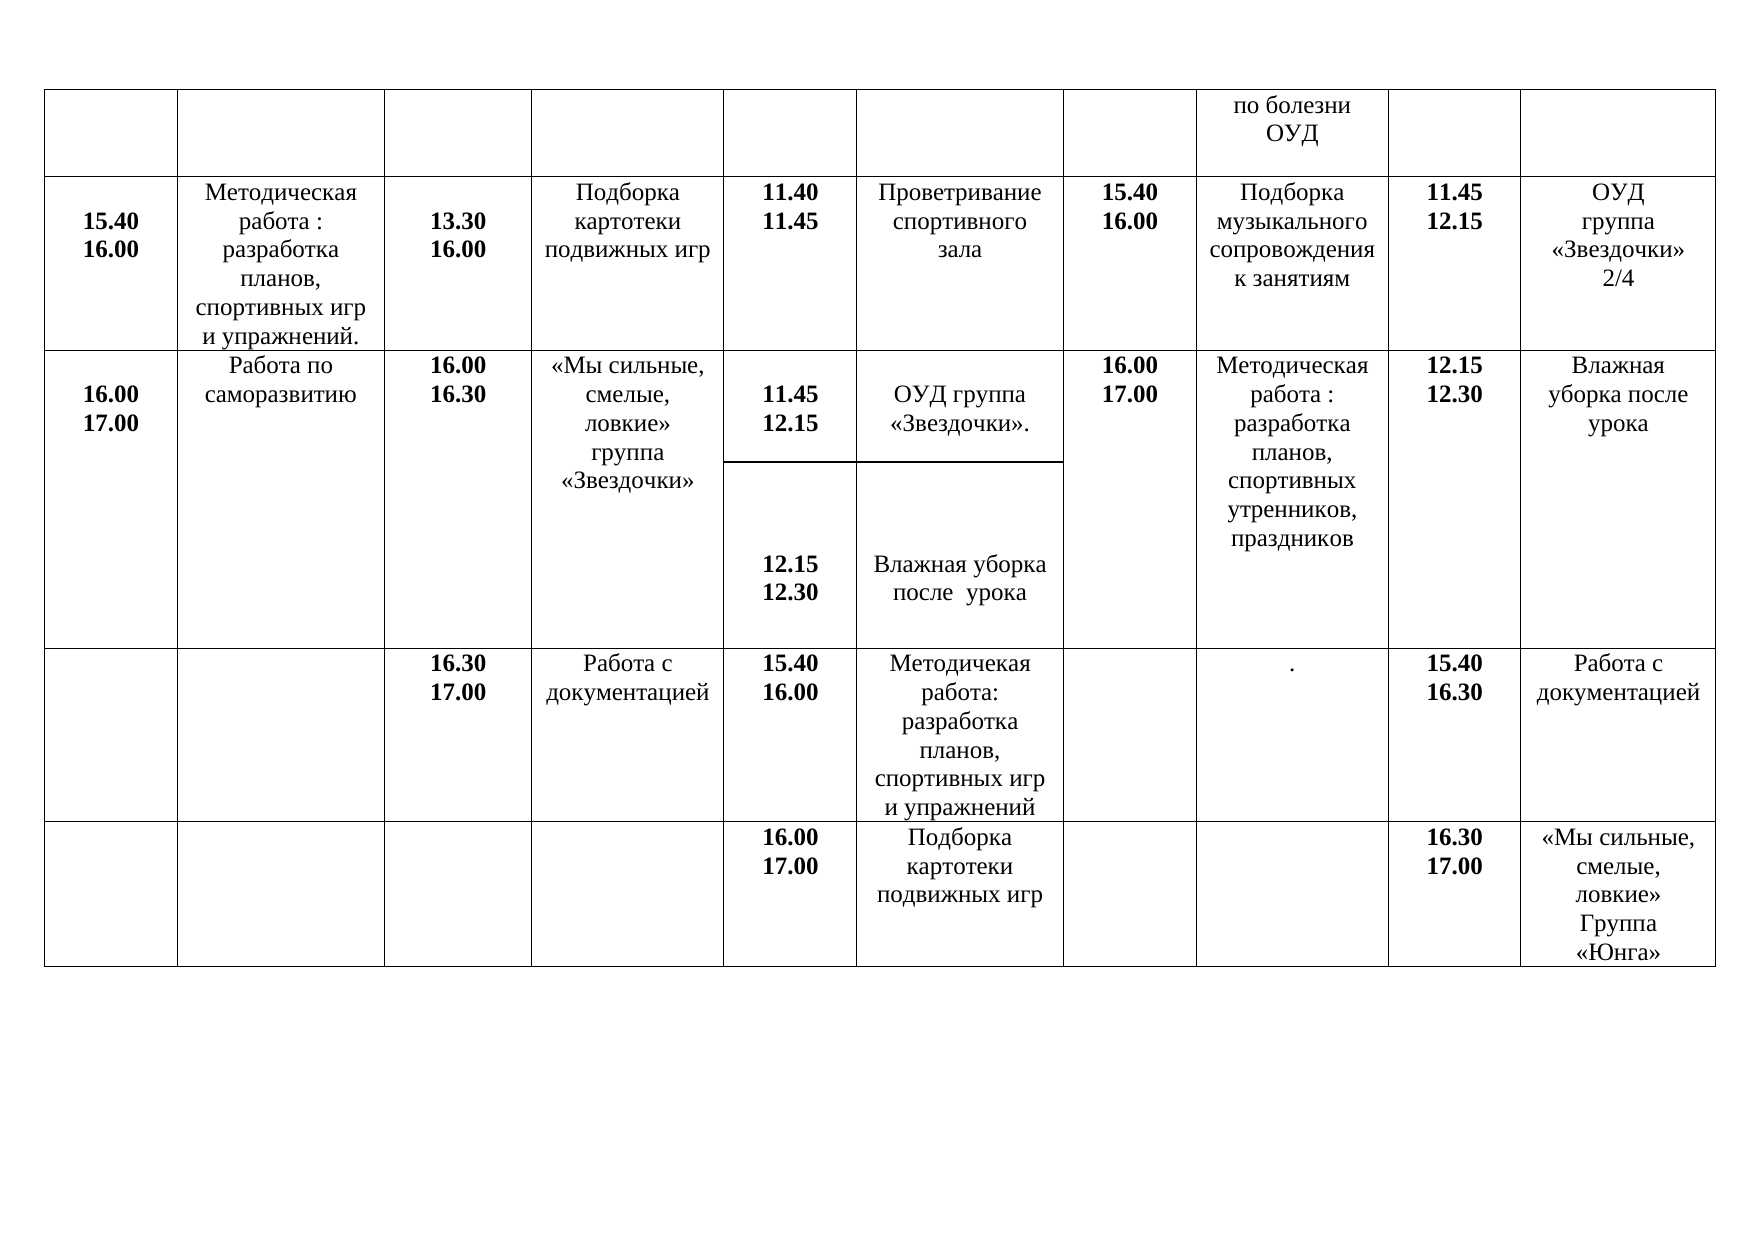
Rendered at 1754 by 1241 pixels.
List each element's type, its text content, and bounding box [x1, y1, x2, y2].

table_cell 16.30 17.00 [385, 649, 531, 821]
table_cell Подборка музыкального сопровождения к занятиям [1197, 177, 1388, 349]
table_cell 15.40 16.30 [1389, 649, 1520, 821]
table_cell Работа с документацией [1521, 649, 1715, 821]
table_cell ОУД группа «Звездочки». [857, 351, 1063, 461]
table_cell ОУД группа «Звездочки» 2/4 [1521, 177, 1715, 349]
table_cell Работа с документацией [532, 649, 723, 821]
table_header [857, 90, 1063, 176]
table_cell Проветривание спортивного зала [857, 177, 1063, 349]
table_cell [45, 822, 177, 966]
table_cell Методичекая работа: разработка планов, спортивных игр и упражнений [857, 649, 1063, 821]
table_cell 11.45 12.15 [1389, 177, 1520, 349]
table_cell 11.40 11.45 [724, 177, 856, 349]
table_cell Подборка картотеки подвижных игр [857, 822, 1063, 966]
table_header [1521, 90, 1715, 176]
table_cell Методическая работа : разработка планов, спортивных игр и упражнений. [178, 177, 384, 349]
table_header [532, 90, 723, 176]
table_cell 16.30 17.00 [1389, 822, 1520, 966]
table_cell . [1197, 649, 1388, 821]
table_header по болезни ОУД [1197, 90, 1388, 176]
table_cell [1064, 649, 1196, 821]
table_cell 12.15 12.30 [1389, 351, 1520, 647]
table_cell [385, 822, 531, 966]
table_cell [45, 649, 177, 821]
table_header [45, 90, 177, 176]
table_cell «Мы сильные, смелые, ловкие» Группа «Юнга» [1521, 822, 1715, 966]
table_cell «Мы сильные, смелые, ловкие» группа «Звездочки» [532, 351, 723, 647]
table_cell 16.00 16.30 [385, 351, 531, 647]
table_cell Работа по саморазвитию [178, 351, 384, 647]
table_cell [1064, 822, 1196, 966]
table_cell [178, 649, 384, 821]
table_header [178, 90, 384, 176]
table_header [724, 90, 856, 176]
table_cell 15.40 16.00 [45, 177, 177, 349]
table_cell Методическая работа : разработка планов, спортивных утренников, праздников [1197, 351, 1388, 647]
table_cell Влажная уборка после урока [1521, 351, 1715, 647]
table_cell Подборка картотеки подвижных игр [532, 177, 723, 349]
table_header [385, 90, 531, 176]
table_cell 11.45 12.15 [724, 351, 856, 461]
table_cell 16.00 17.00 [724, 822, 856, 966]
table_cell [532, 822, 723, 966]
table_cell 15.40 16.00 [1064, 177, 1196, 349]
table_cell 16.00 17.00 [1064, 351, 1196, 647]
table_header [1064, 90, 1196, 176]
table_cell 15.40 16.00 [724, 649, 856, 821]
table_cell 13.30 16.00 [385, 177, 531, 349]
table_cell 12.15 12.30 [724, 463, 856, 647]
table_cell [178, 822, 384, 966]
table_cell [1197, 822, 1388, 966]
table_cell Влажная уборка после урока [857, 463, 1063, 647]
table_cell 16.00 17.00 [45, 351, 177, 647]
table_header [1389, 90, 1520, 176]
